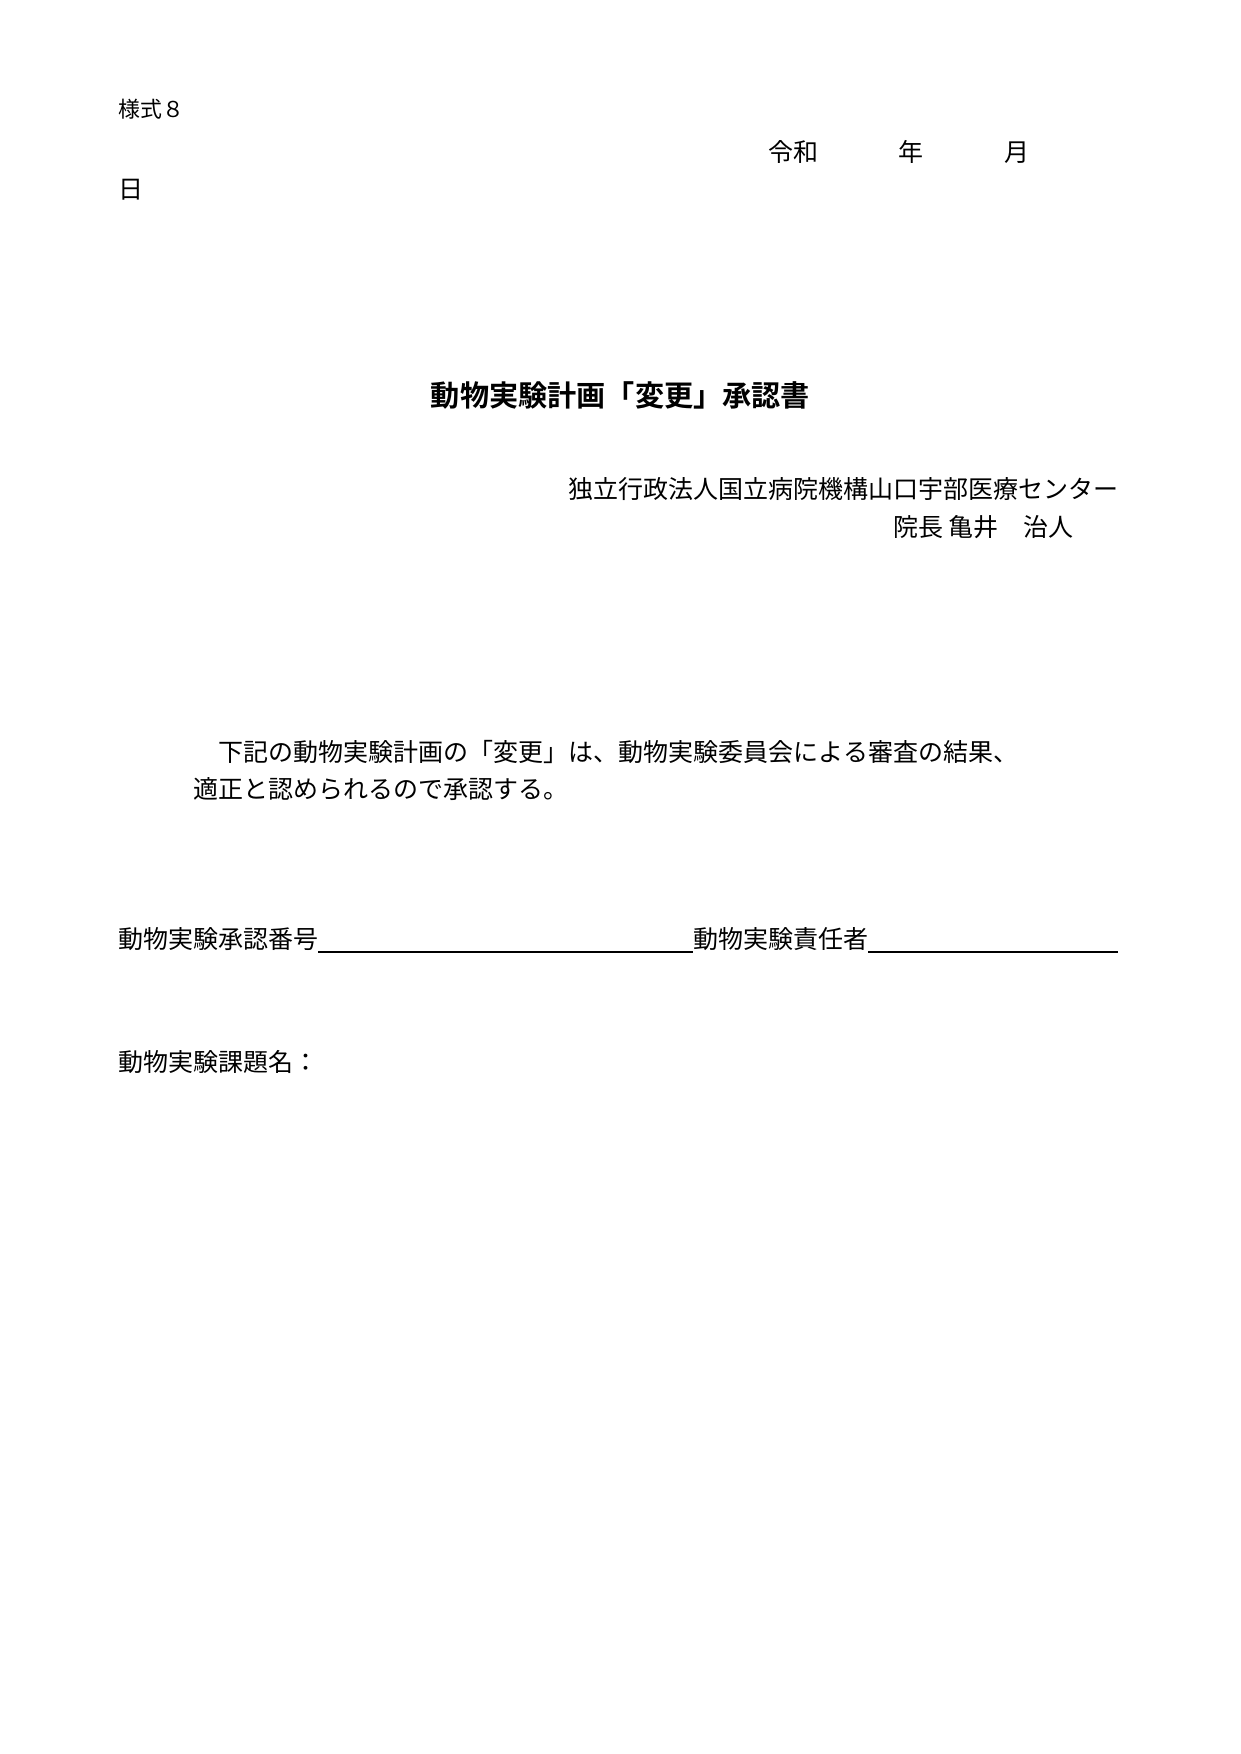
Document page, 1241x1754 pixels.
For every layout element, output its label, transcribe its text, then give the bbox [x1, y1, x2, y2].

text 適正と認められるので承認する。 [118, 769, 1122, 807]
text 動物実験課題名： [118, 1042, 1122, 1079]
text 下記の動物実験計画の「変更」は、動物実験委員会による審査の結果、 [118, 732, 1122, 769]
text 独立行政法人国立病院機構山口宇部医療センター [118, 469, 1122, 507]
text 院長 亀井 治人 [118, 507, 1122, 544]
text 動物実験計画「変更」承認書 [118, 357, 1122, 432]
text 様式８ [118, 89, 1122, 127]
text 動物実験承認番号 動物実験責任者 [118, 919, 1122, 957]
text 令和 年 月 日 [118, 132, 1122, 207]
